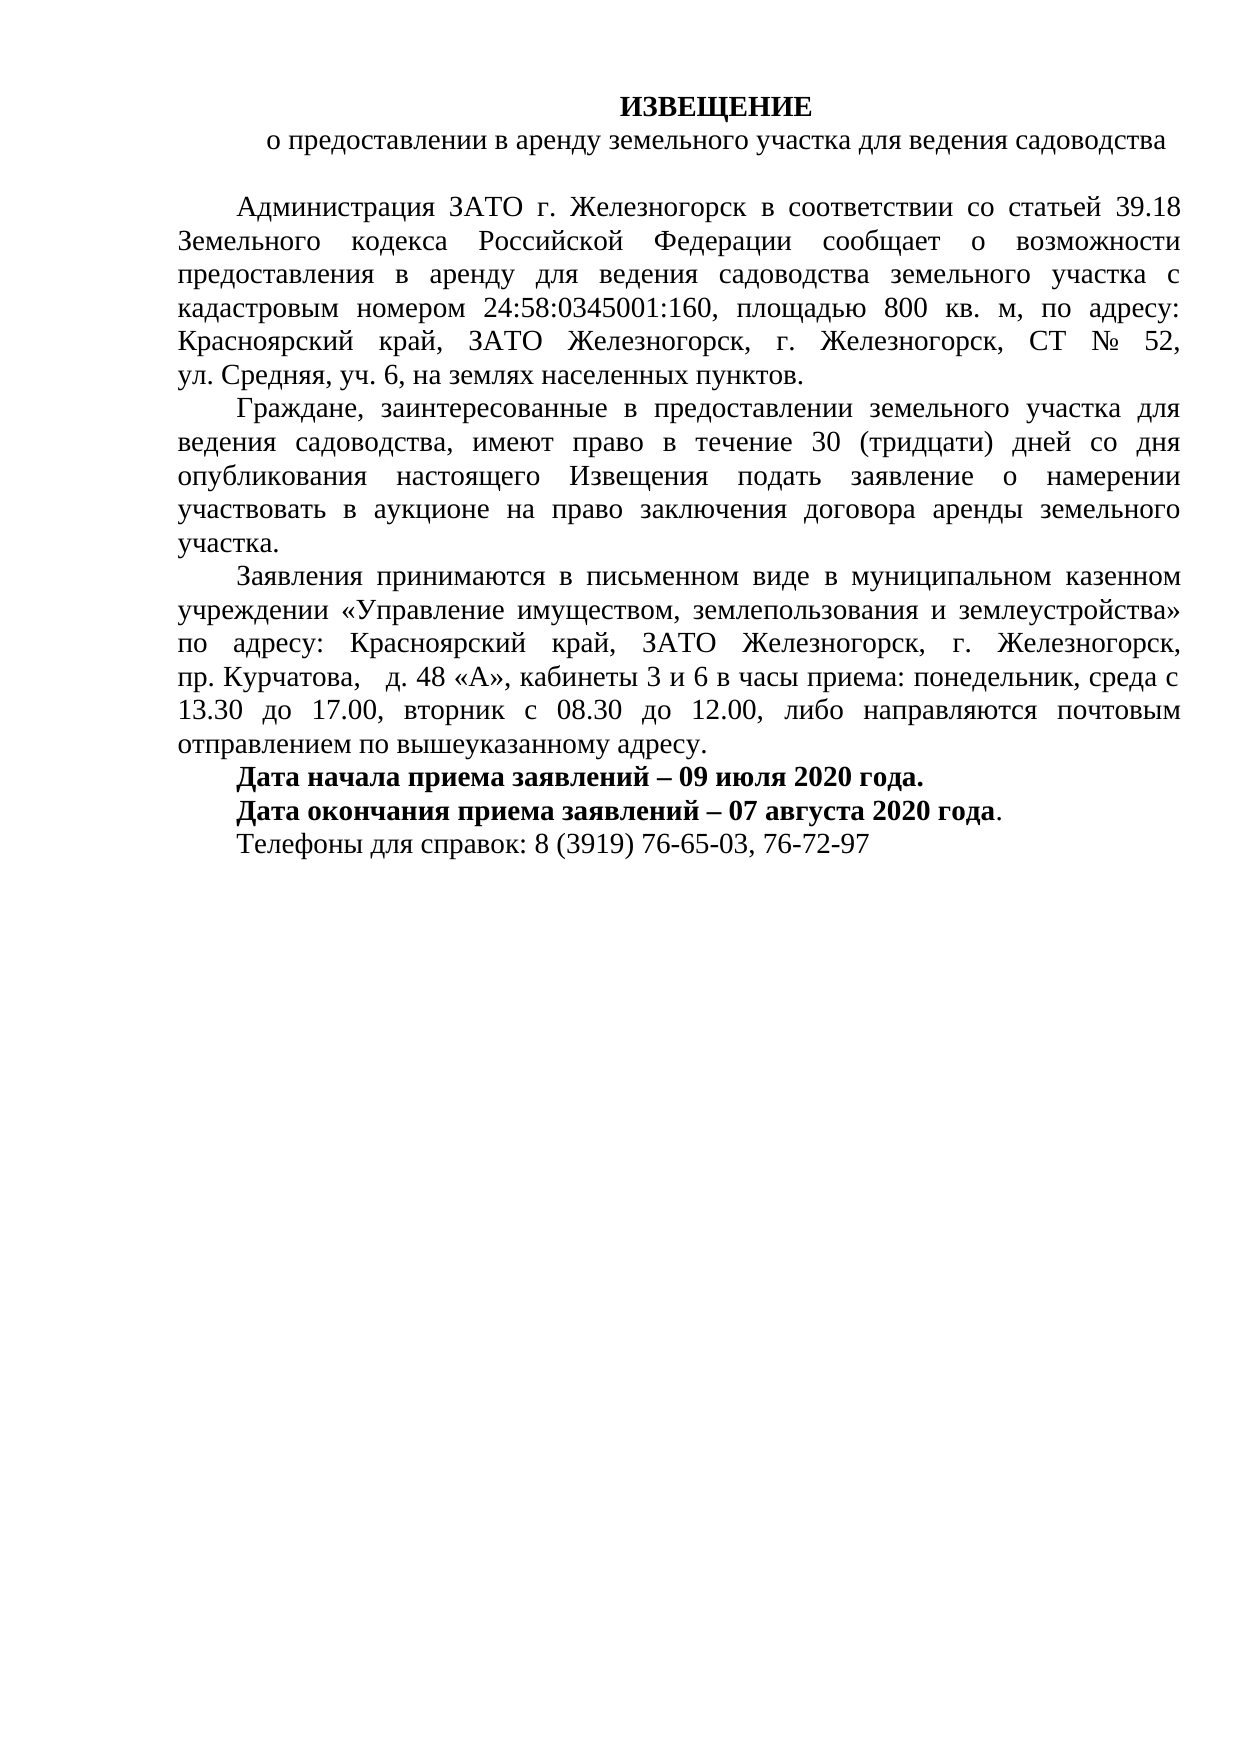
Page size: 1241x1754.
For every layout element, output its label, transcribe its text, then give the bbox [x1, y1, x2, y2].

text ИЗВЕЩЕНИЕ [177, 89, 1181, 122]
text о предоставлении в аренду земельного участка для ведения садоводства [177, 122, 1181, 156]
text Дата окончания приема заявлений – 07 августа 2020 года. [177, 793, 1181, 827]
text Дата начала приема заявлений – 09 июля 2020 года. [177, 759, 1181, 793]
text Заявления принимаются в письменном виде в муниципальном казенном учреждении «Управление имуществом, землепользования и землеустройства» по адресу: Красноярский край, ЗАТО Железногорск, г. Железногорск, пр. Курчатова, д. 48 «А», кабинеты 3 и 6 в часы приема: понедельник, среда с 13.30 до 17.00, вторник с 08.30 до 12.00, либо направляются почтовым отправлением по вышеуказанному адресу. [177, 558, 1181, 759]
text Граждане, заинтересованные в предоставлении земельного участка для ведения садоводства, имеют право в течение 30 (тридцати) дней со дня опубликования настоящего Извещения подать заявление о намерении участвовать в аукционе на право заключения договора аренды земельного участка. [177, 391, 1181, 558]
text Телефоны для справок: 8 (3919) 76-65-03, 76-72-97 [177, 827, 1181, 860]
text Администрация ЗАТО г. Железногорск в соответствии со статьей 39.18 Земельного кодекса Российской Федерации сообщает о возможности предоставления в аренду для ведения садоводства земельного участка с кадастровым номером 24:58:0345001:160, площадью 800 кв. м, по адресу: Красноярский край, ЗАТО Железногорск, г. Железногорск, СТ № 52, ул. Средняя, уч. 6, на землях населенных пунктов. [177, 189, 1181, 391]
